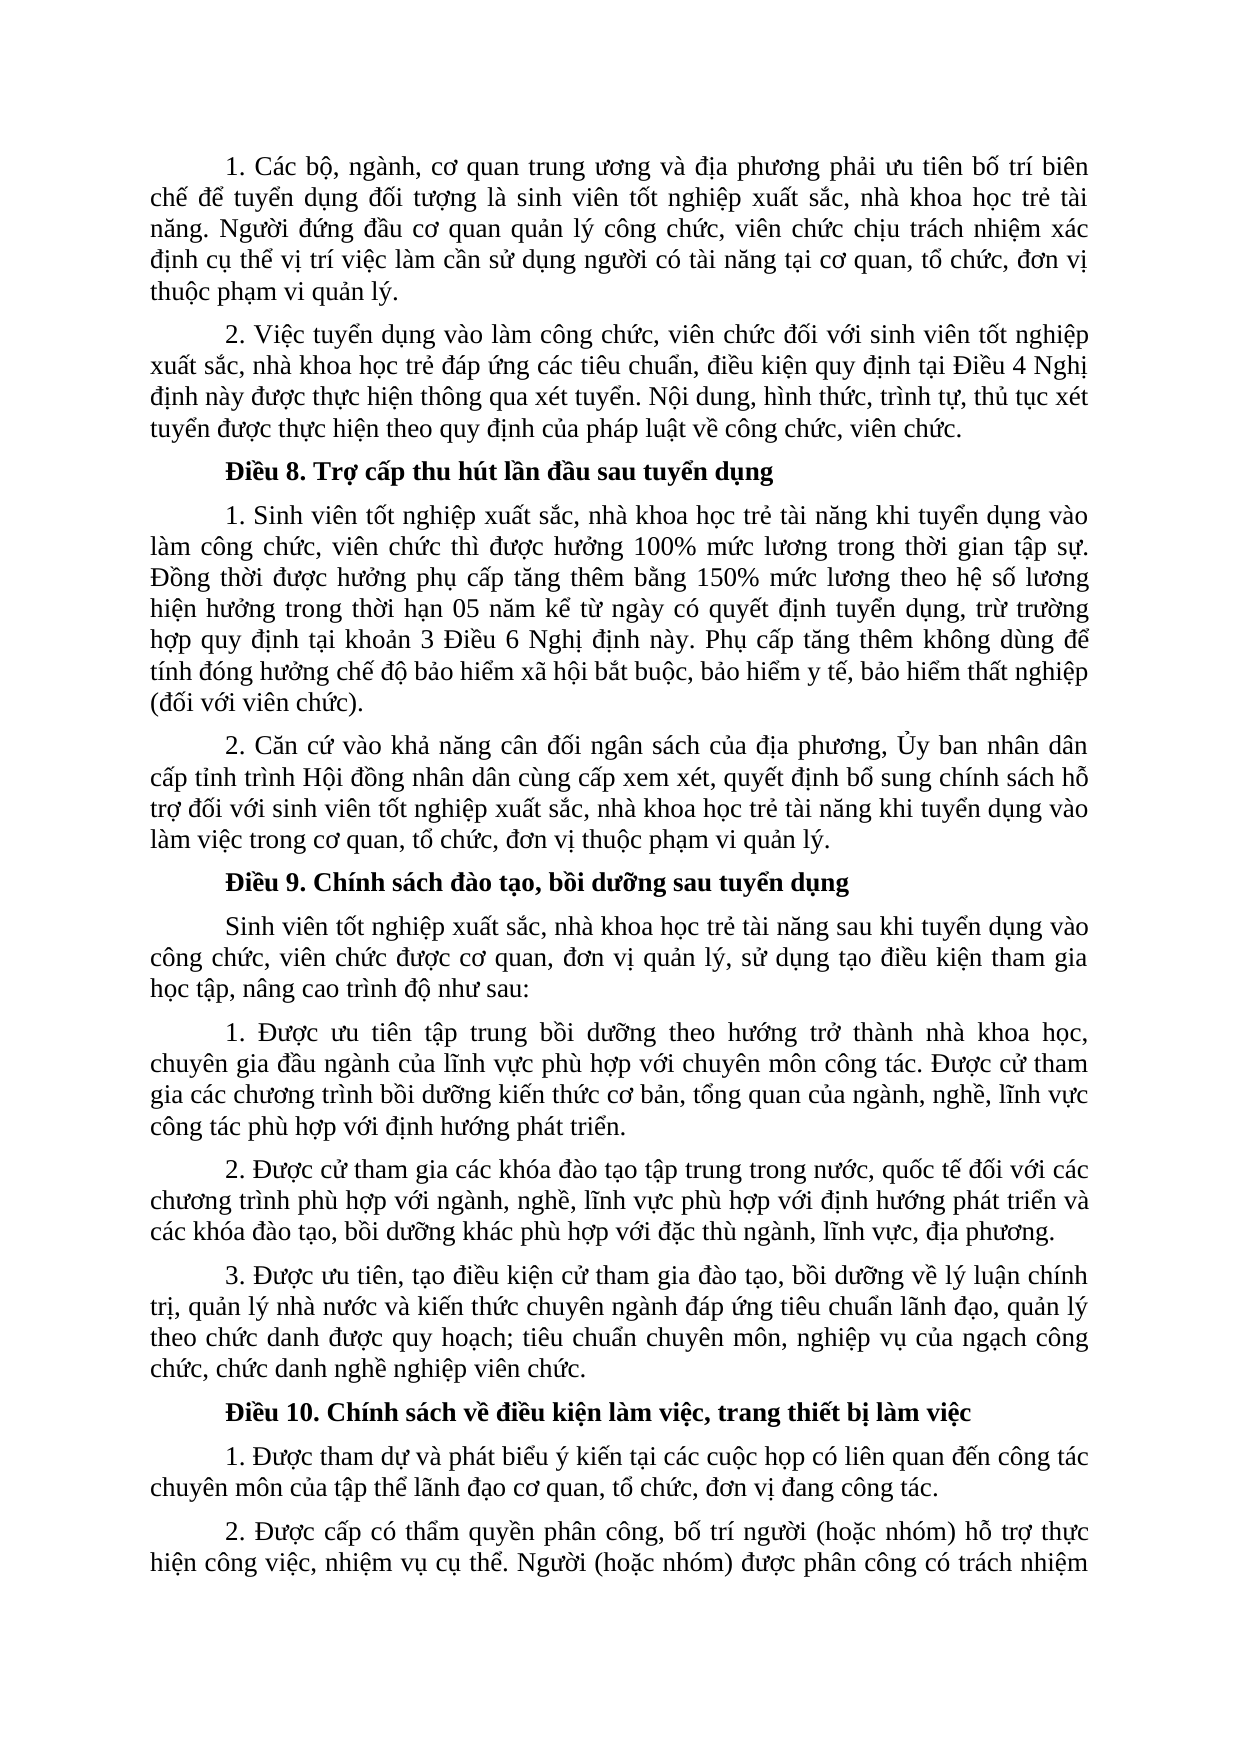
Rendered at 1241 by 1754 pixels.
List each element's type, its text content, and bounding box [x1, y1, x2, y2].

text Điều 8. Trợ cấp thu hút lần đầu sau tuyển dụng [150, 455, 1090, 486]
text 2. Căn cứ vào khả năng cân đối ngân sách của địa phương, Ủy ban nhân dân cấp tỉnh trình Hội đồng nhân dân cùng cấp xem xét, quyết định bổ sung chính sách hỗ trợ đối với sinh viên tốt nghiệp xuất sắc, nhà khoa học trẻ tài năng khi tuyển dụng vào làm việc trong cơ quan, tổ chức, đơn vị thuộc phạm vi quản lý. [150, 729, 1090, 854]
text 1. Các bộ, ngành, cơ quan trung ương và địa phương phải ưu tiên bố trí biên chế để tuyển dụng đối tượng là sinh viên tốt nghiệp xuất sắc, nhà khoa học trẻ tài năng. Người đứng đầu cơ quan quản lý công chức, viên chức chịu trách nhiệm xác định cụ thể vị trí việc làm cần sử dụng người có tài năng tại cơ quan, tổ chức, đơn vị thuộc phạm vi quản lý. [150, 150, 1090, 306]
text Sinh viên tốt nghiệp xuất sắc, nhà khoa học trẻ tài năng sau khi tuyển dụng vào công chức, viên chức được cơ quan, đơn vị quản lý, sử dụng tạo điều kiện tham gia học tập, nâng cao trình độ như sau: [150, 910, 1090, 1004]
text Điều 9. Chính sách đào tạo, bồi dưỡng sau tuyển dụng [150, 867, 1090, 898]
text 2. Việc tuyển dụng vào làm công chức, viên chức đối với sinh viên tốt nghiệp xuất sắc, nhà khoa học trẻ đáp ứng các tiêu chuẩn, điều kiện quy định tại Điều 4 Nghị định này được thực hiện thông qua xét tuyển. Nội dung, hình thức, trình tự, thủ tục xét tuyển được thực hiện theo quy định của pháp luật về công chức, viên chức. [150, 318, 1090, 443]
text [150, 1515, 1090, 1577]
text 1. Sinh viên tốt nghiệp xuất sắc, nhà khoa học trẻ tài năng khi tuyển dụng vào làm công chức, viên chức thì được hưởng 100% mức lương trong thời gian tập sự. Đồng thời được hưởng phụ cấp tăng thêm bằng 150% mức lương theo hệ số lương hiện hưởng trong thời hạn 05 năm kể từ ngày có quyết định tuyển dụng, trừ trường hợp quy định tại khoản 3 Điều 6 Nghị định này. Phụ cấp tăng thêm không dùng để tính đóng hưởng chế độ bảo hiểm xã hội bắt buộc, bảo hiểm y tế, bảo hiểm thất nghiệp (đối với viên chức). [150, 499, 1090, 717]
text Điều 10. Chính sách về điều kiện làm việc, trang thiết bị làm việc [150, 1396, 1090, 1427]
text 1. Được ưu tiên tập trung bồi dưỡng theo hướng trở thành nhà khoa học, chuyên gia đầu ngành của lĩnh vực phù hợp với chuyên môn công tác. Được cử tham gia các chương trình bồi dưỡng kiến thức cơ bản, tổng quan của ngành, nghề, lĩnh vực công tác phù hợp với định hướng phát triển. [150, 1016, 1090, 1141]
text 2. Được cử tham gia các khóa đào tạo tập trung trong nước, quốc tế đối với các chương trình phù hợp với ngành, nghề, lĩnh vực phù hợp với định hướng phát triển và các khóa đào tạo, bồi dưỡng khác phù hợp với đặc thù ngành, lĩnh vực, địa phương. [150, 1153, 1090, 1247]
text 1. Được tham dự và phát biểu ý kiến tại các cuộc họp có liên quan đến công tác chuyên môn của tập thể lãnh đạo cơ quan, tổ chức, đơn vị đang công tác. [150, 1440, 1090, 1502]
text 3. Được ưu tiên, tạo điều kiện cử tham gia đào tạo, bồi dưỡng về lý luận chính trị, quản lý nhà nước và kiến thức chuyên ngành đáp ứng tiêu chuẩn lãnh đạo, quản lý theo chức danh được quy hoạch; tiêu chuẩn chuyên môn, nghiệp vụ của ngạch công chức, chức danh nghề nghiệp viên chức. [150, 1259, 1090, 1384]
